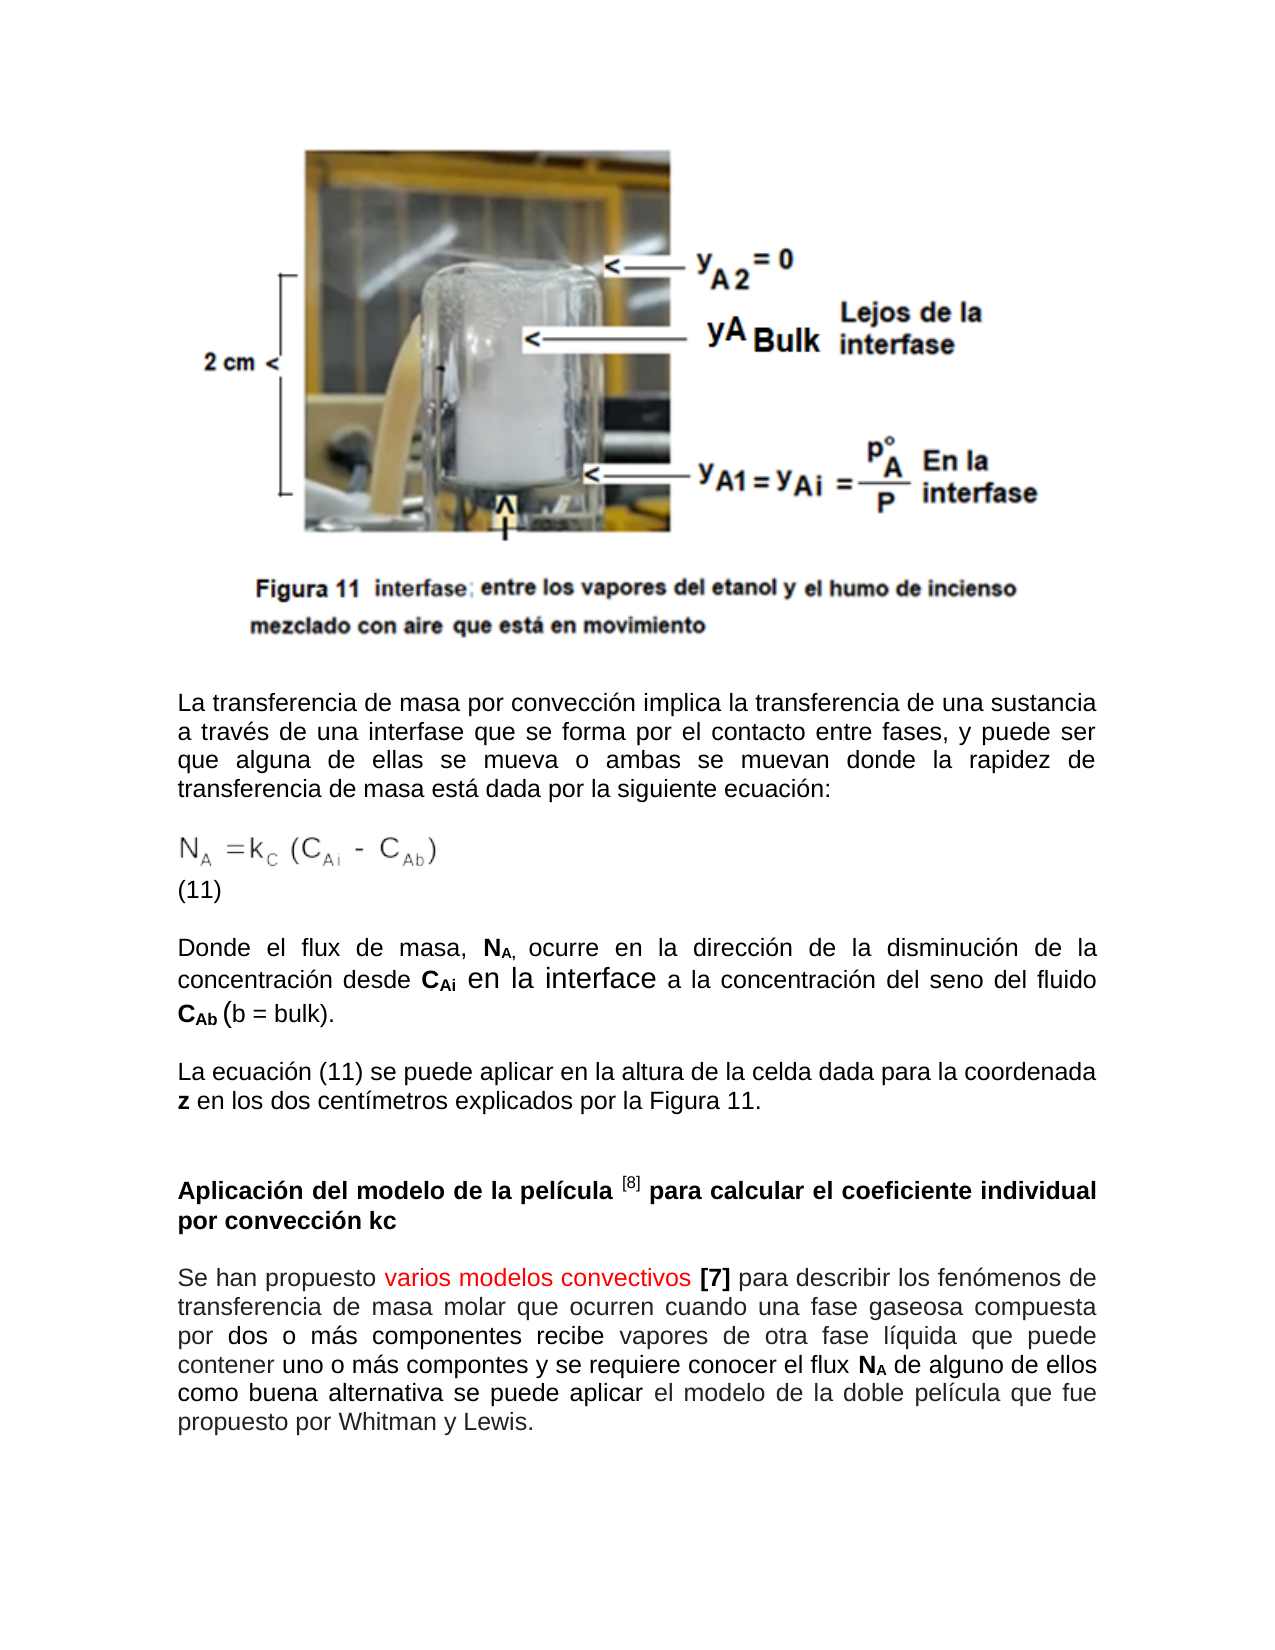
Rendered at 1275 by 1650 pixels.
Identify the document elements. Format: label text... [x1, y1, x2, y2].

text Donde el flux de masa, NA, ocurre en la dirección de la disminución de la concentración desde CAi en la interface a la concentración del seno del fluido CAb (b = bulk). [177, 933, 1098, 1029]
text Aplicación del modelo de la película [8] para calcular el coeficiente individual por convección kc [177, 1172, 1098, 1235]
picture [199, 147, 1076, 659]
text Se han propuesto varios modelos convectivos [7] para describir los fenómenos de transferencia de masa molar que ocurren cuando una fase gaseosa compuesta por dos o más componentes recibe vapores de otra fase líquida que puede contener uno o más compontes y se requiere conocer el flux NA de alguno de ellos como buena alternativa se puede aplicar el modelo de la doble película que fue propuesto por Whitman y Lewis. [177, 1263, 1098, 1436]
text La transferencia de masa por convección implica la transferencia de una sustancia a través de una interfase que se forma por el contacto entre fases, y puede ser que alguna de ellas se mueva o ambas se muevan donde la rapidez de transferencia de masa está dada por la siguiente ecuación: [177, 688, 1098, 803]
text (11) [177, 831, 1098, 904]
text La ecuación (11) se puede aplicar en la altura de la celda dada para la coordenada z en los dos centímetros explicados por la Figura 11. [177, 1057, 1098, 1115]
